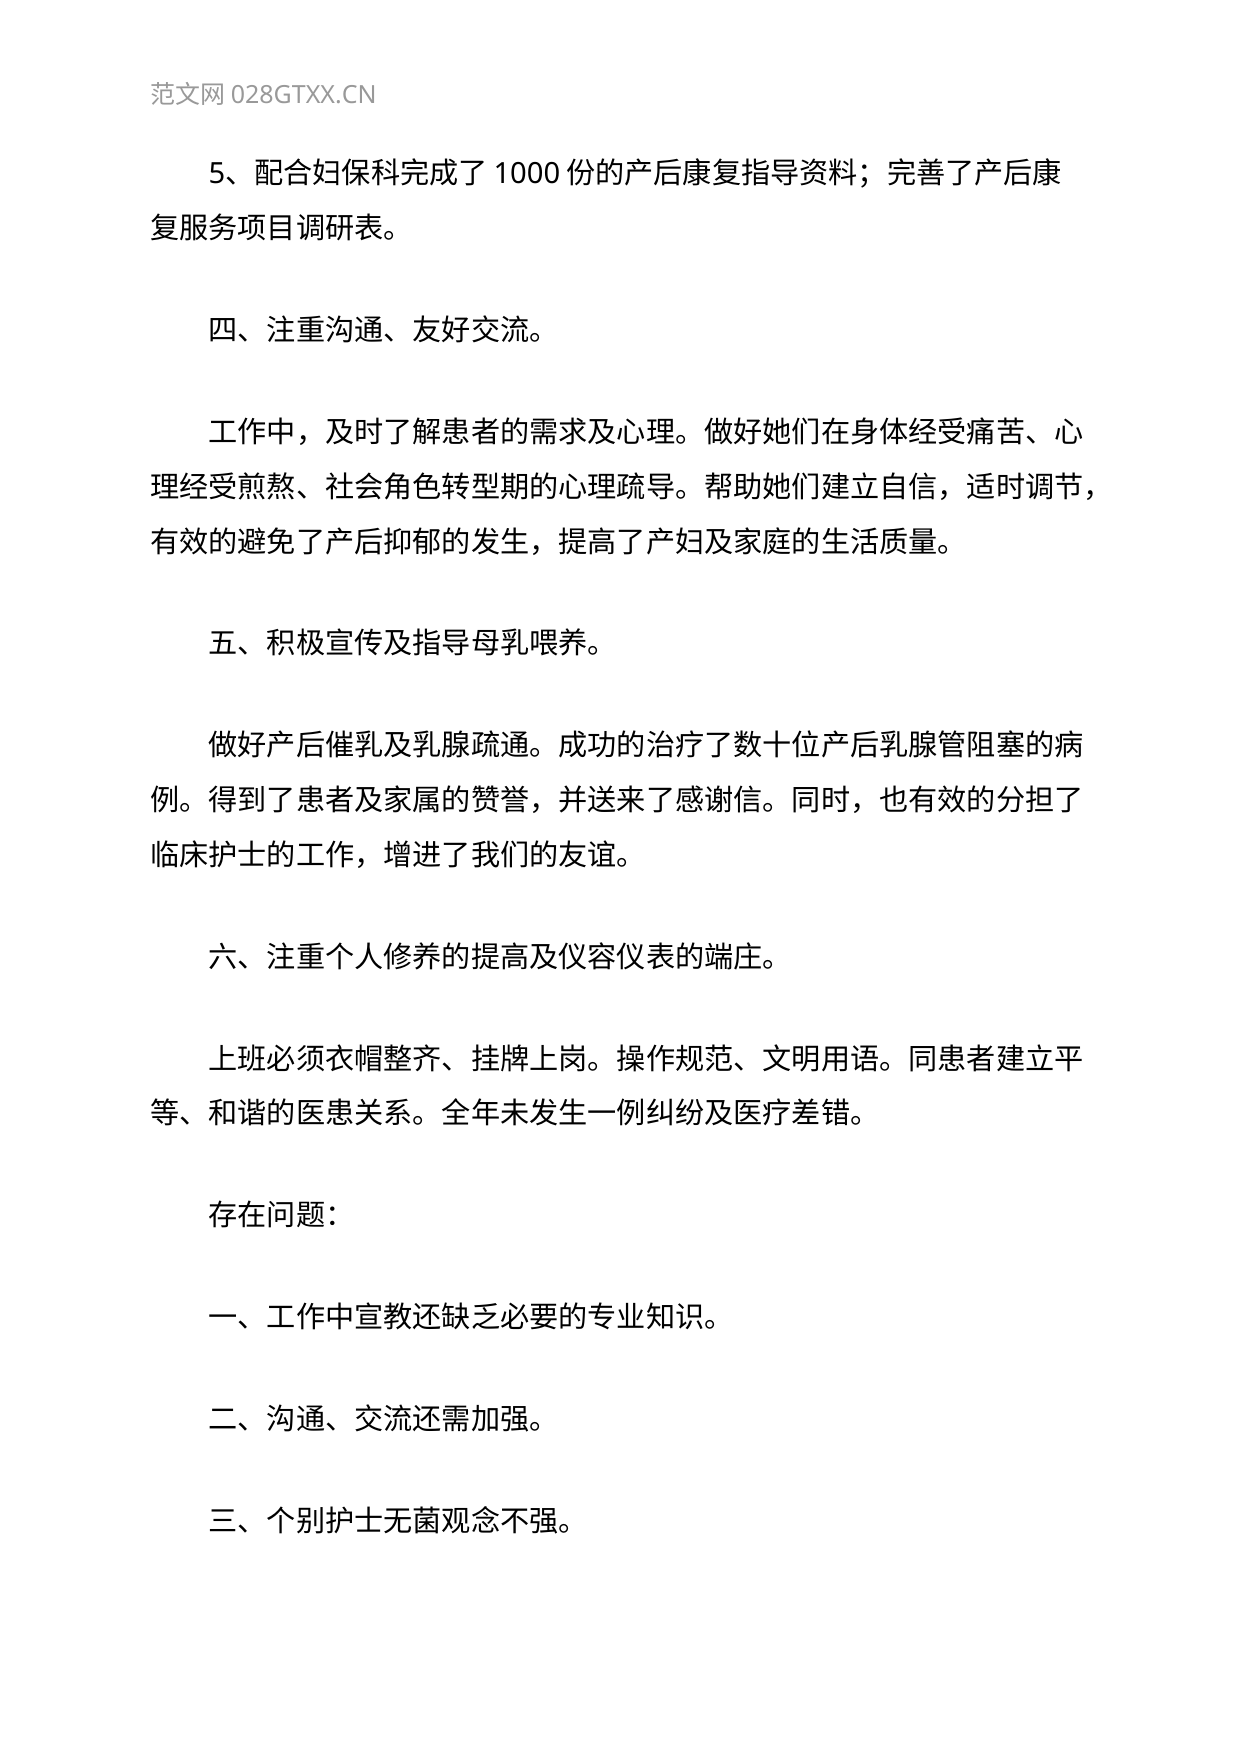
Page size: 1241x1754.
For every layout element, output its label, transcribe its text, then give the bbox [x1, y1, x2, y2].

text 一、工作中宣教还缺乏必要的专业知识。 [150, 1294, 1090, 1336]
text 工作中，及时了解患者的需求及心理。做好她们在身体经受痛苦、心理经受煎熬、社会角色转型期的心理疏导。帮助她们建立自信，适时调节，有效的避免了产后抑郁的发生，提高了产妇及家庭的生活质量。 [150, 408, 1090, 561]
text 存在问题： [150, 1192, 1090, 1234]
text 二、沟通、交流还需加强。 [150, 1395, 1090, 1438]
text 五、积极宣传及指导母乳喂养。 [150, 620, 1090, 662]
text 上班必须衣帽整齐、挂牌上岗。操作规范、文明用语。同患者建立平等、和谐的医患关系。全年未发生一例纠纷及医疗差错。 [150, 1035, 1090, 1132]
text 四、注重沟通、友好交流。 [150, 307, 1090, 349]
text 六、注重个人修养的提高及仪容仪表的端庄。 [150, 933, 1090, 976]
text 做好产后催乳及乳腺疏通。成功的治疗了数十位产后乳腺管阻塞的病例。得到了患者及家属的赞誉，并送来了感谢信。同时，也有效的分担了临床护士的工作，增进了我们的友谊。 [150, 722, 1090, 874]
text 5、配合妇保科完成了1000份的产后康复指导资料；完善了产后康复服务项目调研表。 [150, 150, 1090, 247]
text 三、个别护士无菌观念不强。 [150, 1497, 1090, 1539]
